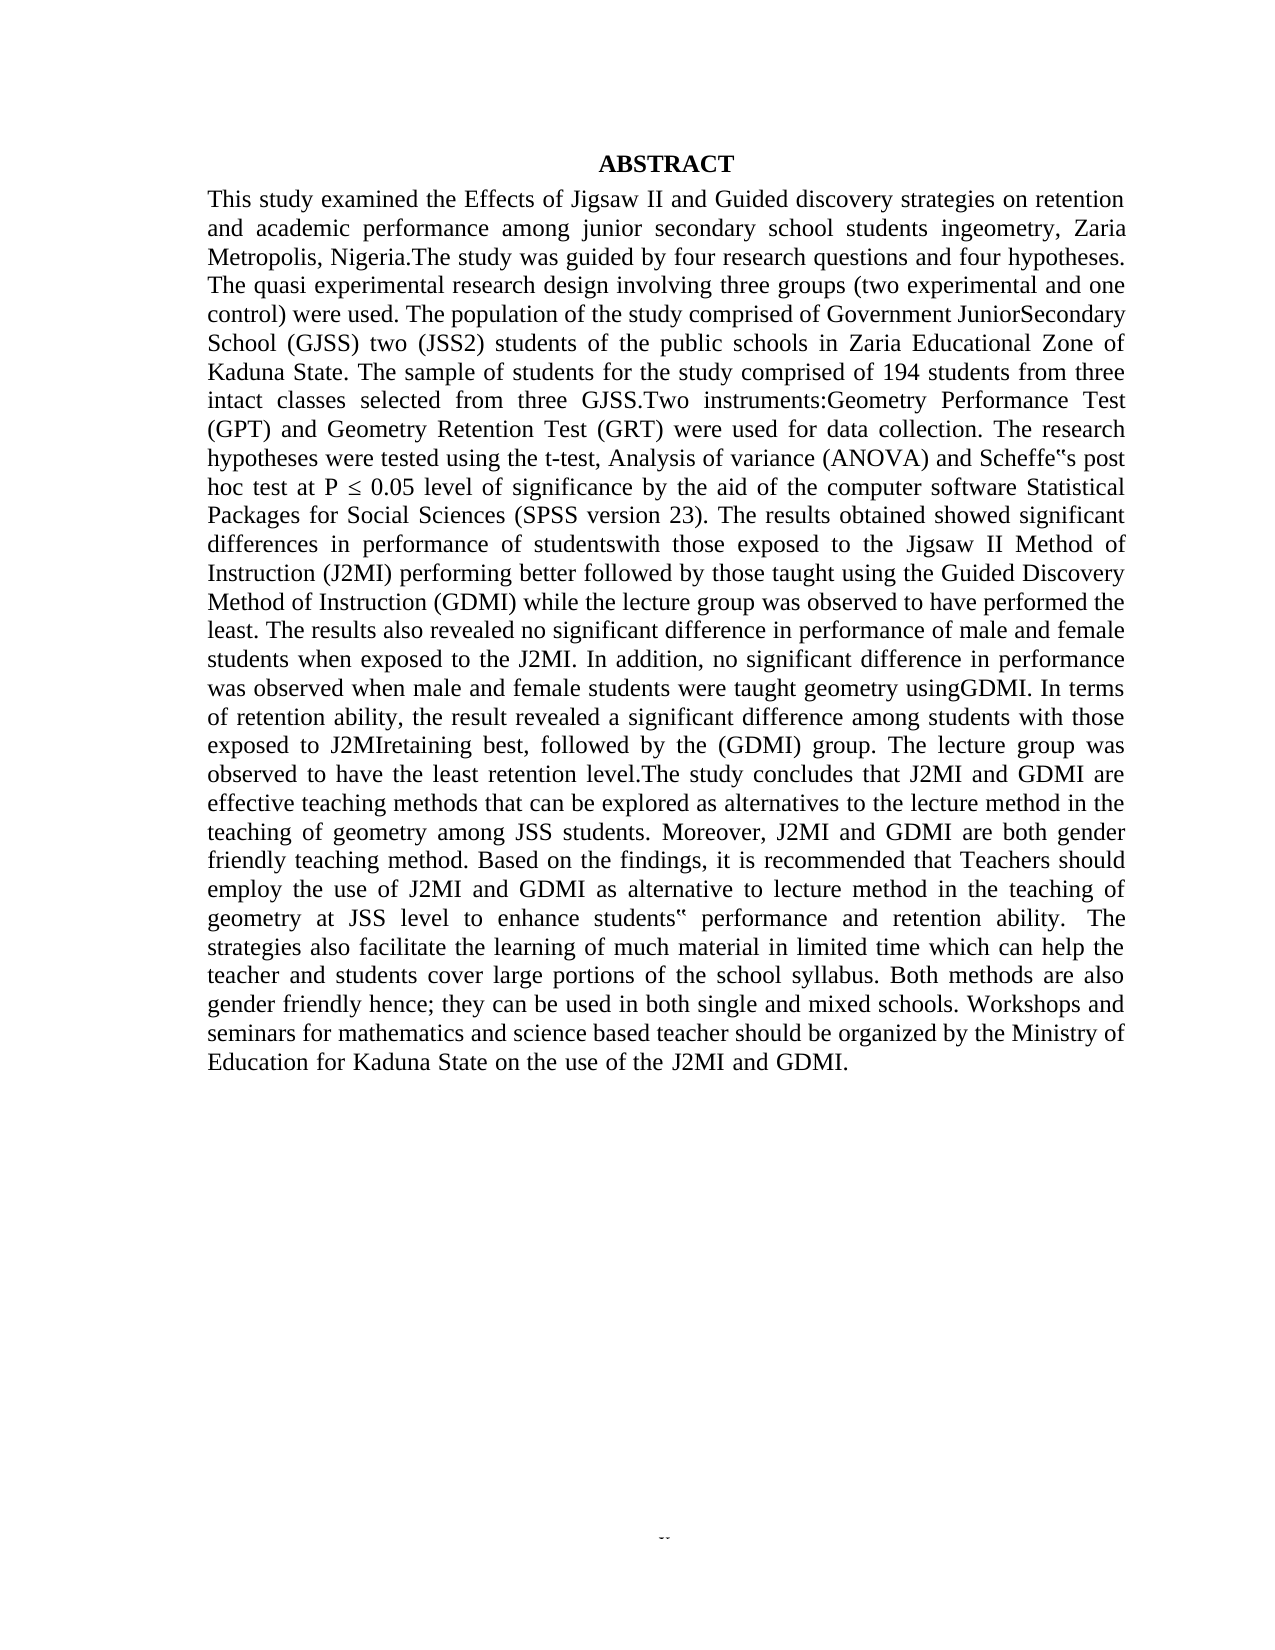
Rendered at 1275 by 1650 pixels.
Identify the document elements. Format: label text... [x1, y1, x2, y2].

subtitle ABSTRACT [317, 149, 1016, 178]
text This study examined the Effects of Jigsaw II and Guided discovery strategies on retention and academic performance among junior secondary school students ingeometry, Zaria Metropolis, Nigeria.The study was guided by four research questions and four hypotheses. The quasi experimental research design involving three groups (two experimental and one control) were used. The population of the study comprised of Government JuniorSecondary School (GJSS) two (JSS2) students of the public schools in Zaria Educational Zone of Kaduna State. The sample of students for the study comprised of 194 students from three intact classes selected from three GJSS.Two instruments:Geometry Performance Test (GPT) and Geometry Retention Test (GRT) were used for data collection. The research hypotheses were tested using the t-test, Analysis of variance (ANOVA) and Scheffe‟s post hoc test at P ≤ 0.05 level of significance by the aid of the computer software Statistical Packages for Social Sciences (SPSS version 23). The results obtained showed significant differences in performance of studentswith those exposed to the Jigsaw II Method of Instruction (J2MI) performing better followed by those taught using the Guided Discovery Method of Instruction (GDMI) while the lecture group was observed to have performed the least. The results also revealed no significant difference in performance of male and female students when exposed to the J2MI. In addition, no significant difference in performance was observed when male and female students were taught geometry usingGDMI. In terms of retention ability, the result revealed a significant difference among students with those exposed to J2MIretaining best, followed by the (GDMI) group. The lecture group was observed to have the least retention level.The study concludes that J2MI and GDMI are effective teaching methods that can be explored as alternatives to the lecture method in the teaching of geometry among JSS students. Moreover, J2MI and GDMI are both gender friendly teaching method. Based on the findings, it is recommended that Teachers should employ the use of J2MI and GDMI as alternative to lecture method in the teaching of geometry at JSS level to enhance students‟ performance and retention ability. The strategies also facilitate the learning of much material in limited time which can help the teacher and students cover large portions of the school syllabus. Both methods are also gender friendly hence; they can be used in both single and mixed schools. Workshops and seminars for mathematics and science based teacher should be organized by the Ministry of Education for Kaduna State on the use of the J2MI and GDMI. [207, 184, 1126, 1075]
